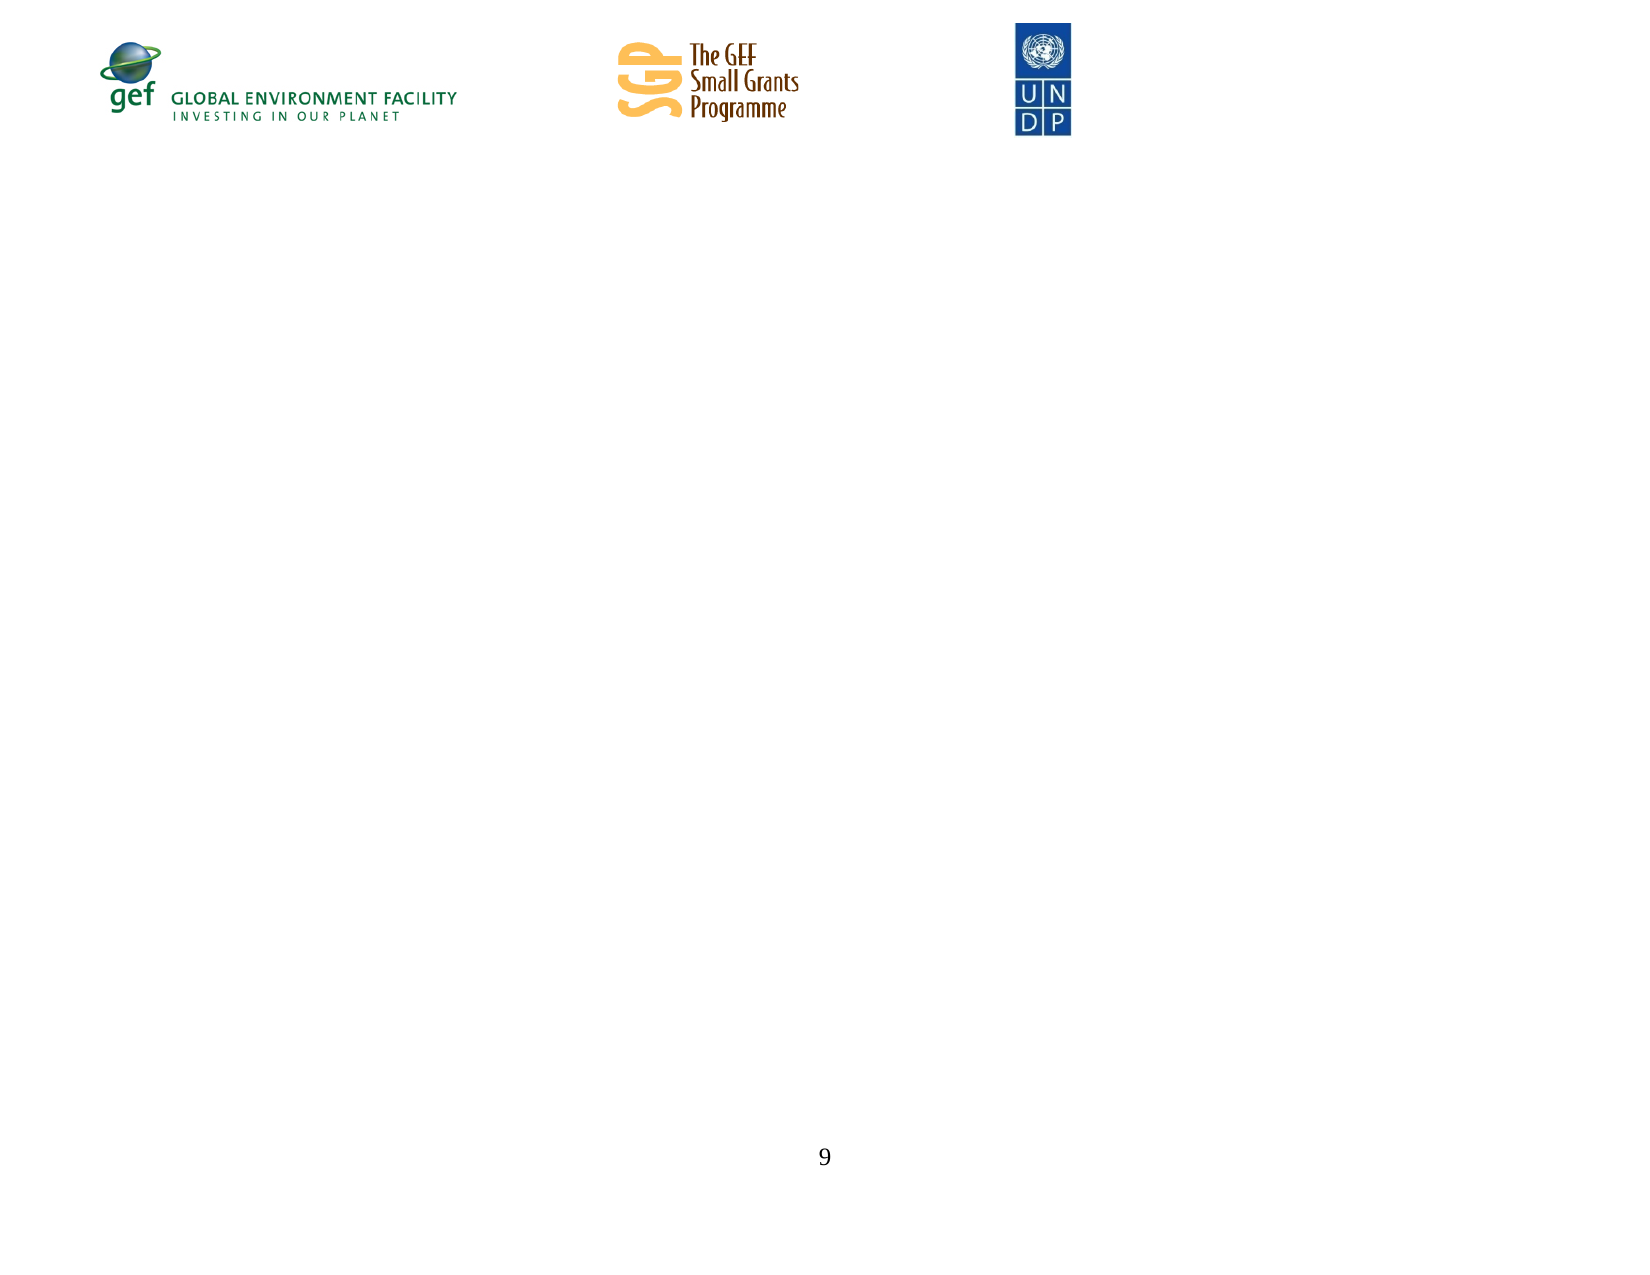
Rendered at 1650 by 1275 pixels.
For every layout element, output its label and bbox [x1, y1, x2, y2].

picture [1014, 23, 1072, 138]
picture [90, 40, 466, 122]
picture [617, 42, 799, 122]
